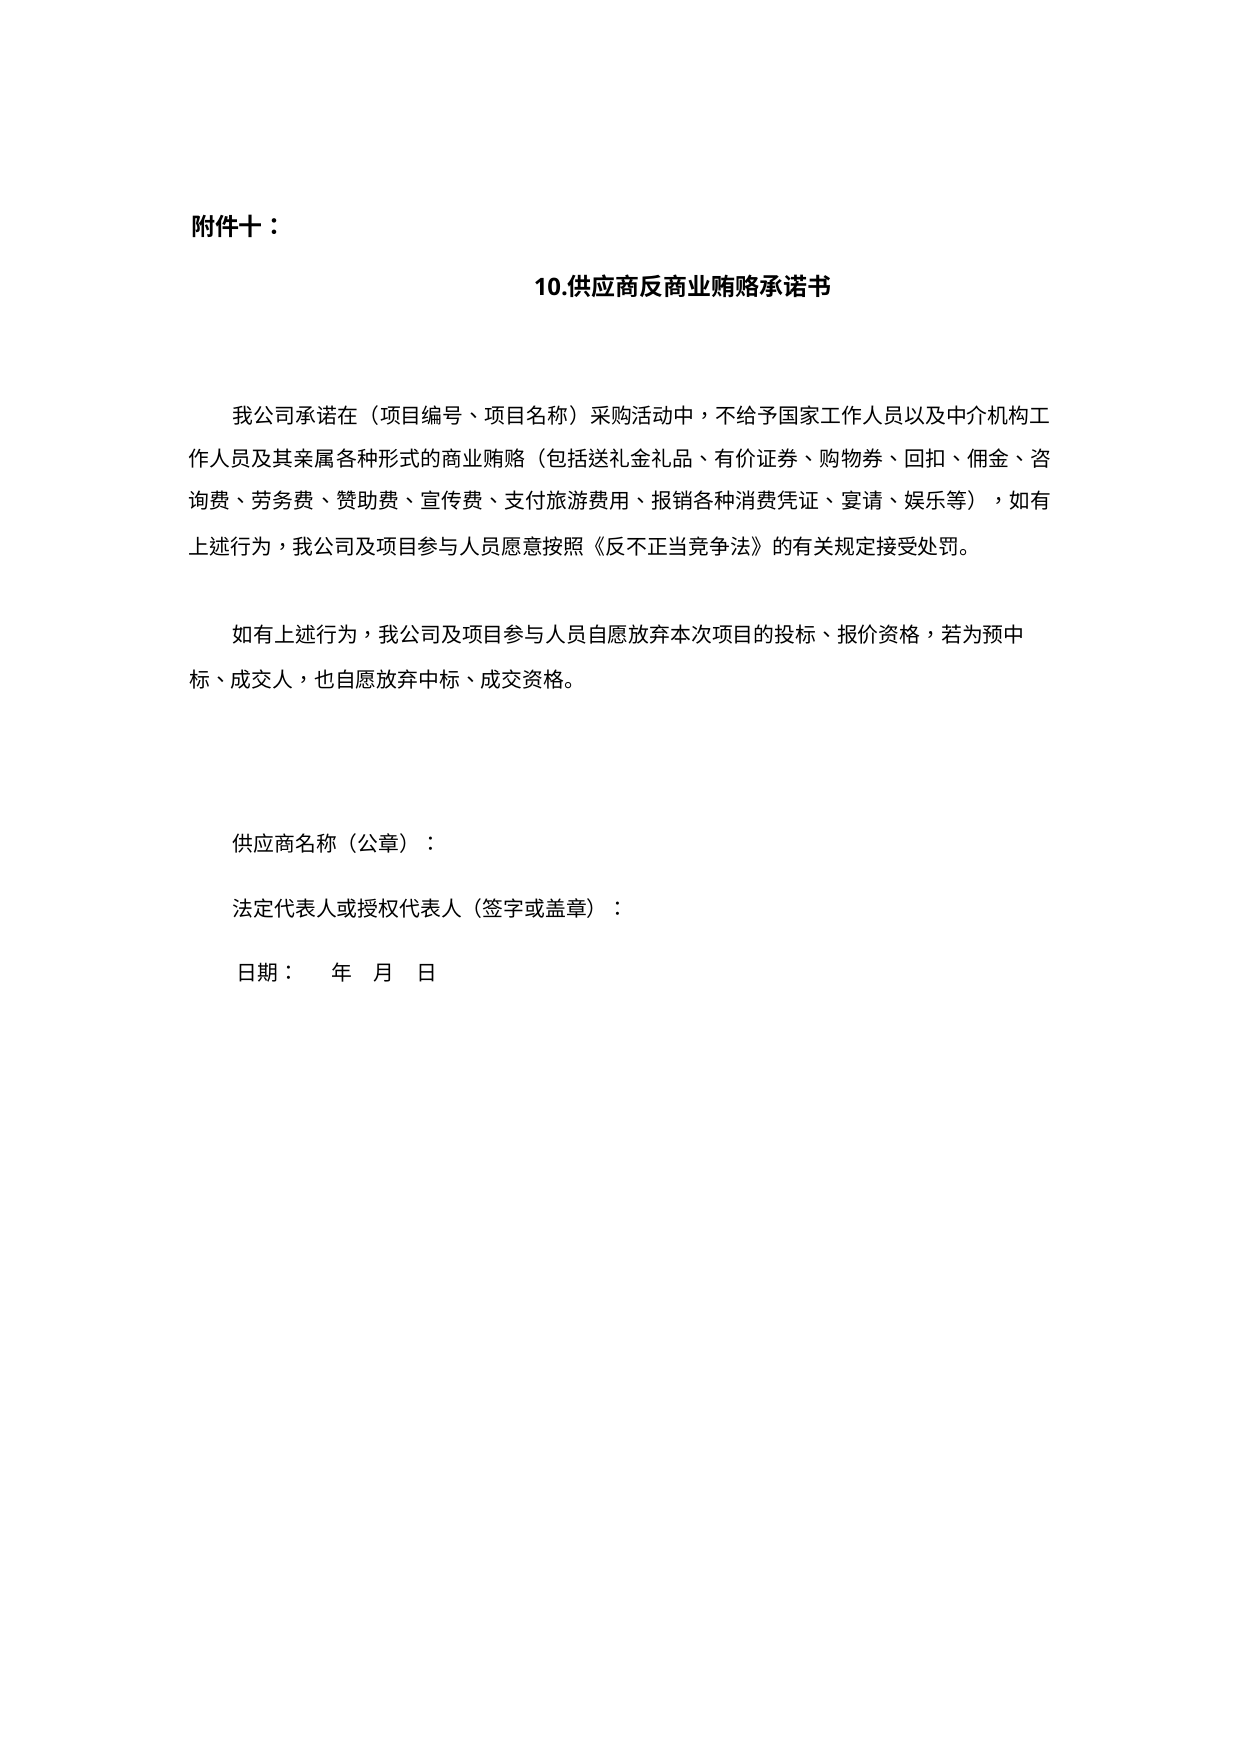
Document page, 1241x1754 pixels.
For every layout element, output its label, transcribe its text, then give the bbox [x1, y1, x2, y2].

text 附件十： [191, 209, 1052, 242]
text 法定代表人或授权代表人（签字或盖章）： [232, 892, 1052, 923]
text 供应商名称（公章）： [232, 829, 1052, 858]
text 我公司承诺在（项目编号、项目名称）采购活动中，不给予国家工作人员以及中介机构工作人员及其亲属各种形式的商业贿赂（包括送礼金礼品、有价证券、购物券、回扣、佣金、咨询费、劳务费、赞助费、宣传费、支付旅游费用、报销各种消费凭证、宴请、娱乐等），如有上述行为，我公司及项目参与人员愿意按照《反不正当竞争法》的有关规定接受处罚。 [188, 401, 1052, 560]
text 如有上述行为，我公司及项目参与人员自愿放弃本次项目的投标、报价资格，若为预中标、成交人，也自愿放弃中标、成交资格。 [189, 620, 1052, 694]
text 日期： 年 月 日 [236, 958, 1052, 986]
text 10.供应商反商业贿赂承诺书 [533, 270, 1052, 303]
